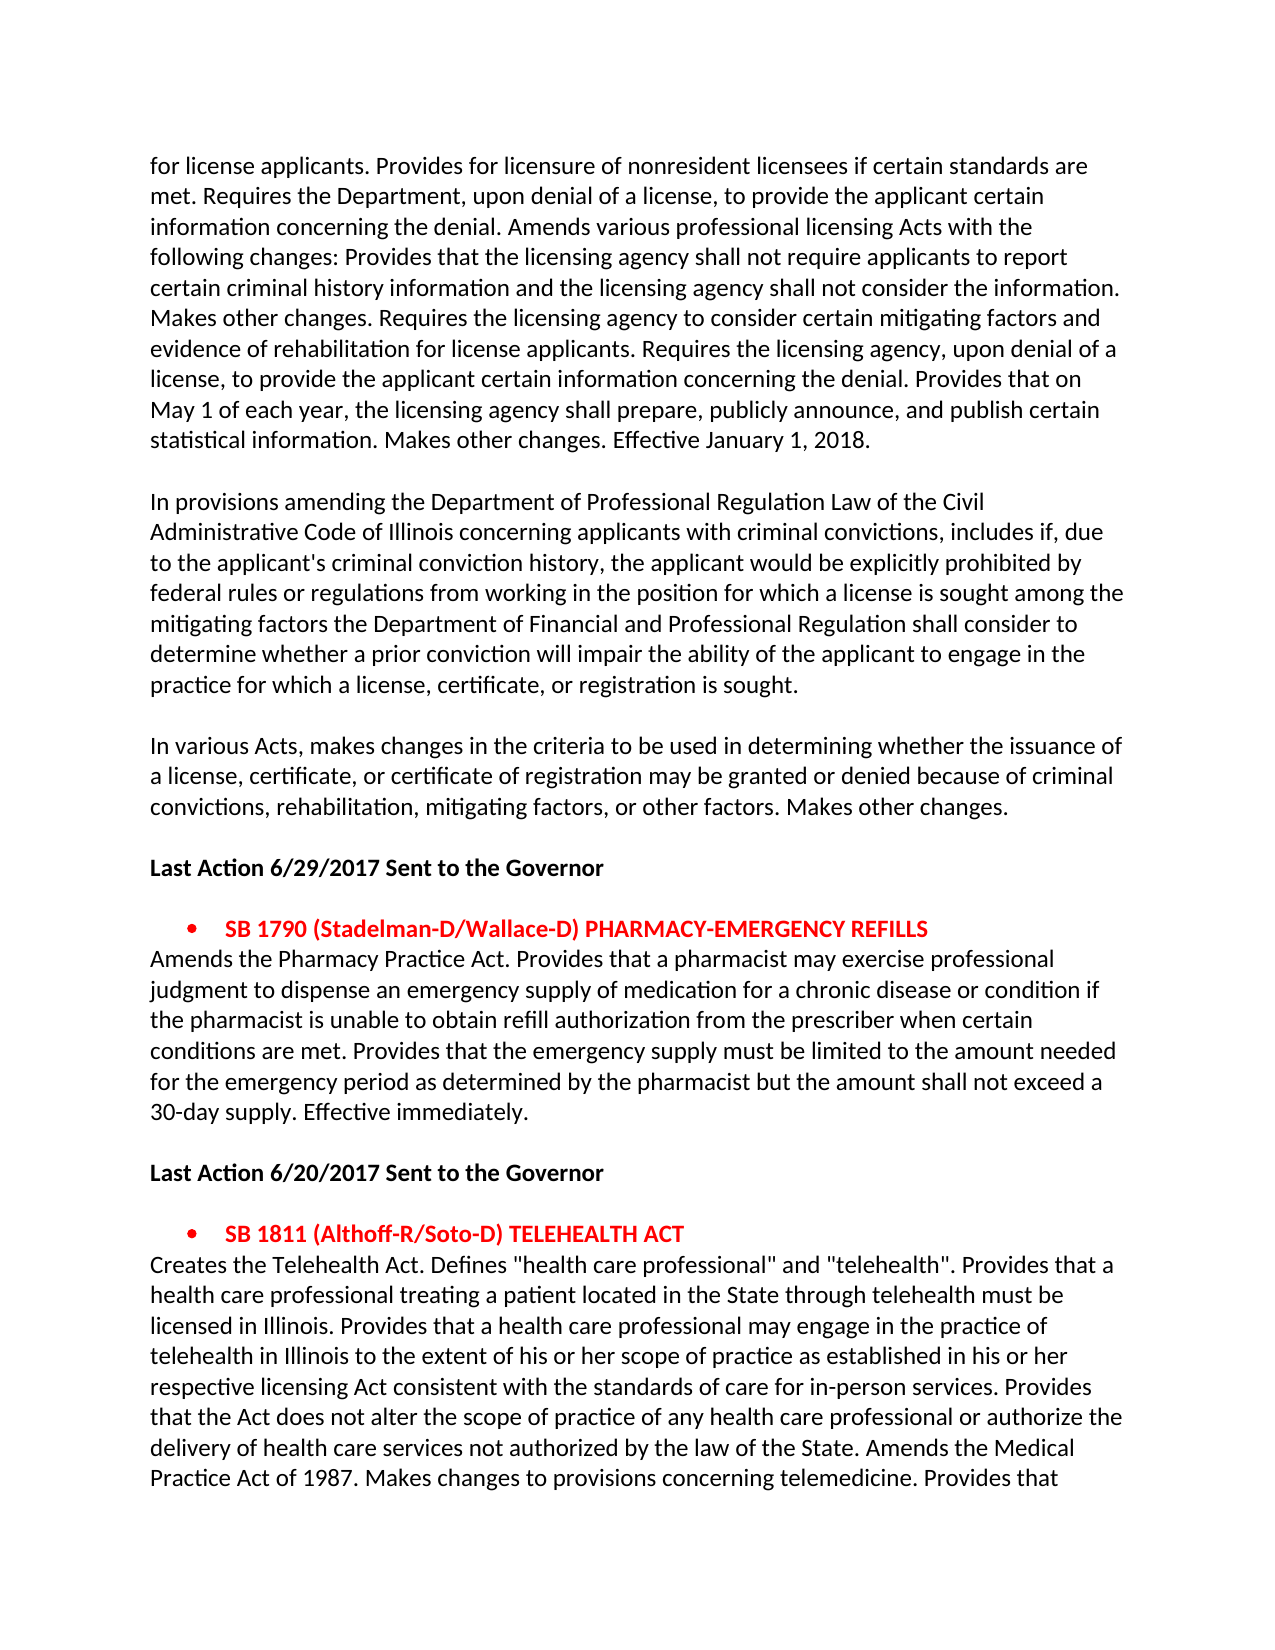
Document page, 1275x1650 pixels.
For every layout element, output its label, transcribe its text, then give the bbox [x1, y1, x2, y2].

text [150, 1249, 1125, 1493]
text Amends the Pharmacy Practice Act. Provides that a pharmacist may exercise professional judgment to dispense an emergency supply of medication for a chronic disease or condition if the pharmacist is unable to obtain refill authorization from the prescriber when certain conditions are met. Provides that the emergency supply must be limited to the amount needed for the emergency period as determined by the pharmacist but the amount shall not exceed a 30-day supply. Effective immediately. [150, 943, 1125, 1127]
list SB 1811 (Althoff-R/Soto-D) TELEHEALTH ACT [187, 1218, 1125, 1249]
list SB 1790 (Stadelman-D/Wallace-D) PHARMACY-EMERGENCY REFILLS [187, 913, 1125, 943]
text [150, 150, 1125, 821]
text Last Action 6/29/2017 Sent to the Governor [150, 852, 1125, 882]
text Last Action 6/20/2017 Sent to the Governor [150, 1157, 1125, 1188]
